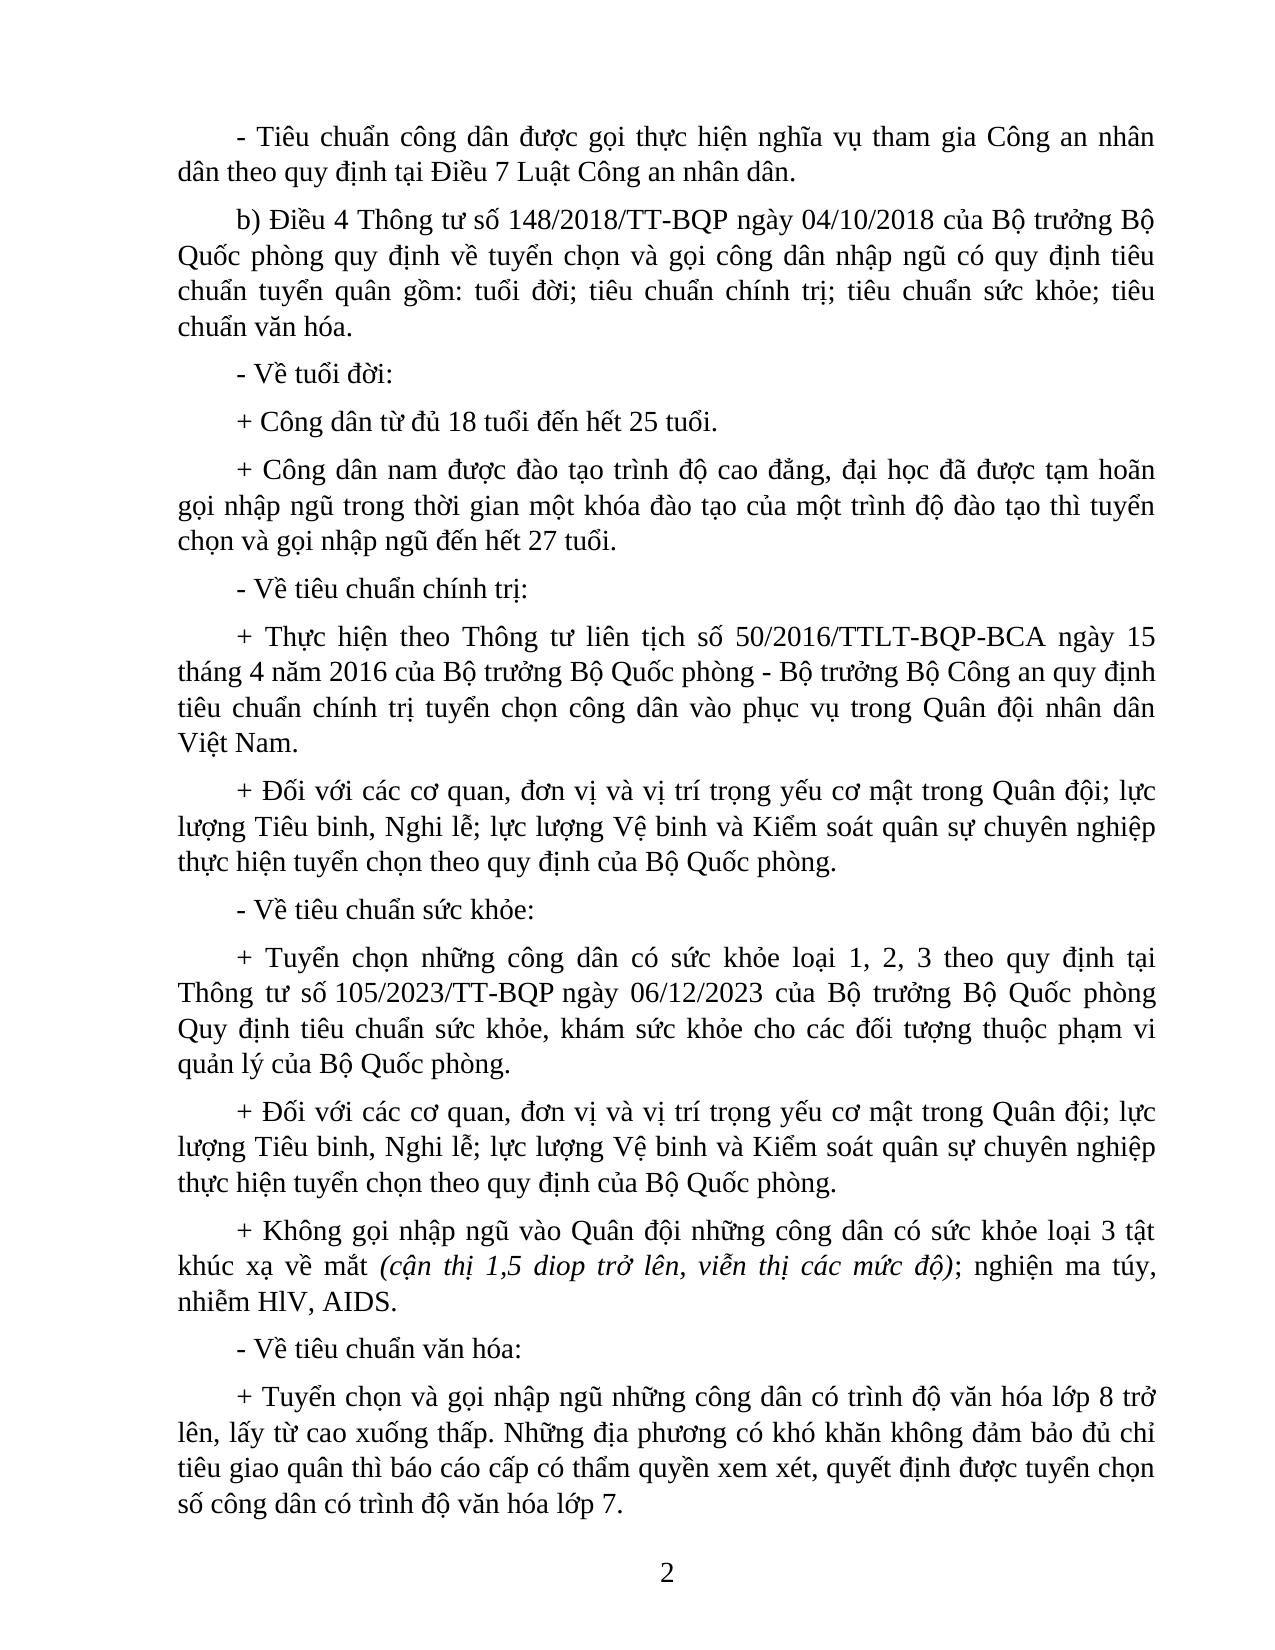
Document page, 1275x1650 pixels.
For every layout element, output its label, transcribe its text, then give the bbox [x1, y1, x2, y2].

text + Công dân nam được đào tạo trình độ cao đẳng, đại học đã được tạm hoãn gọi nhập ngũ trong thời gian một khóa đào tạo của một trình độ đào tạo thì tuyển chọn và gọi nhập ngũ đến hết 27 tuổi. [177, 451, 1157, 558]
text + Thực hiện theo Thông tư liên tịch số 50/2016/TTLT-BQP-BCA ngày 15 tháng 4 năm 2016 của Bộ trưởng Bộ Quốc phòng - Bộ trưởng Bộ Công an quy định tiêu chuẩn chính trị tuyển chọn công dân vào phục vụ trong Quân đội nhân dân Việt Nam. [177, 618, 1157, 760]
text + Tuyển chọn và gọi nhập ngũ những công dân có trình độ văn hóa lớp 8 trở lên, lấy từ cao xuống thấp. Những địa phương có khó khăn không đảm bảo đủ chỉ tiêu giao quân thì báo cáo cấp có thẩm quyền xem xét, quyết định được tuyển chọn số công dân có trình độ văn hóa lớp 7. [177, 1378, 1157, 1520]
text + Đối với các cơ quan, đơn vị và vị trí trọng yếu cơ mật trong Quân đội; lực lượng Tiêu binh, Nghi lễ; lực lượng Vệ binh và Kiểm soát quân sự chuyên nghiệp thực hiện tuyển chọn theo quy định của Bộ Quốc phòng. [177, 772, 1157, 878]
text + Tuyển chọn những công dân có sức khỏe loại 1, 2, 3 theo quy định tại Thông tư số 105/2023/TT-BQP ngày 06/12/2023 của Bộ trưởng Bộ Quốc phòng Quy định tiêu chuẩn sức khỏe, khám sức khỏe cho các đối tượng thuộc phạm vi quản lý của Bộ Quốc phòng. [177, 939, 1157, 1081]
text - Về tiêu chuẩn chính trị: [177, 570, 1157, 606]
text - Về tiêu chuẩn văn hóa: [177, 1331, 1157, 1366]
text - Về tuổi đời: [177, 356, 1157, 391]
text + Không gọi nhập ngũ vào Quân đội những công dân có sức khỏe loại 3 tật khúc xạ về mắt (cận thị 1,5 diop trở lên, viễn thị các mức độ); nghiện ma túy, nhiễm HlV, AIDS. [177, 1212, 1157, 1318]
text - Về tiêu chuẩn sức khỏe: [177, 891, 1157, 926]
text - Tiêu chuẩn công dân được gọi thực hiện nghĩa vụ tham gia Công an nhân dân theo quy định tại Điều 7 Luật Công an nhân dân. [177, 118, 1157, 189]
text + Công dân từ đủ 18 tuổi đến hết 25 tuổi. [177, 403, 1157, 439]
text b) Điều 4 Thông tư số 148/2018/TT-BQP ngày 04/10/2018 của Bộ trưởng Bộ Quốc phòng quy định về tuyển chọn và gọi công dân nhập ngũ có quy định tiêu chuẩn tuyển quân gồm: tuổi đời; tiêu chuẩn chính trị; tiêu chuẩn sức khỏe; tiêu chuẩn văn hóa. [177, 201, 1157, 343]
text + Đối với các cơ quan, đơn vị và vị trí trọng yếu cơ mật trong Quân đội; lực lượng Tiêu binh, Nghi lễ; lực lượng Vệ binh và Kiểm soát quân sự chuyên nghiệp thực hiện tuyển chọn theo quy định của Bộ Quốc phòng. [177, 1093, 1157, 1199]
